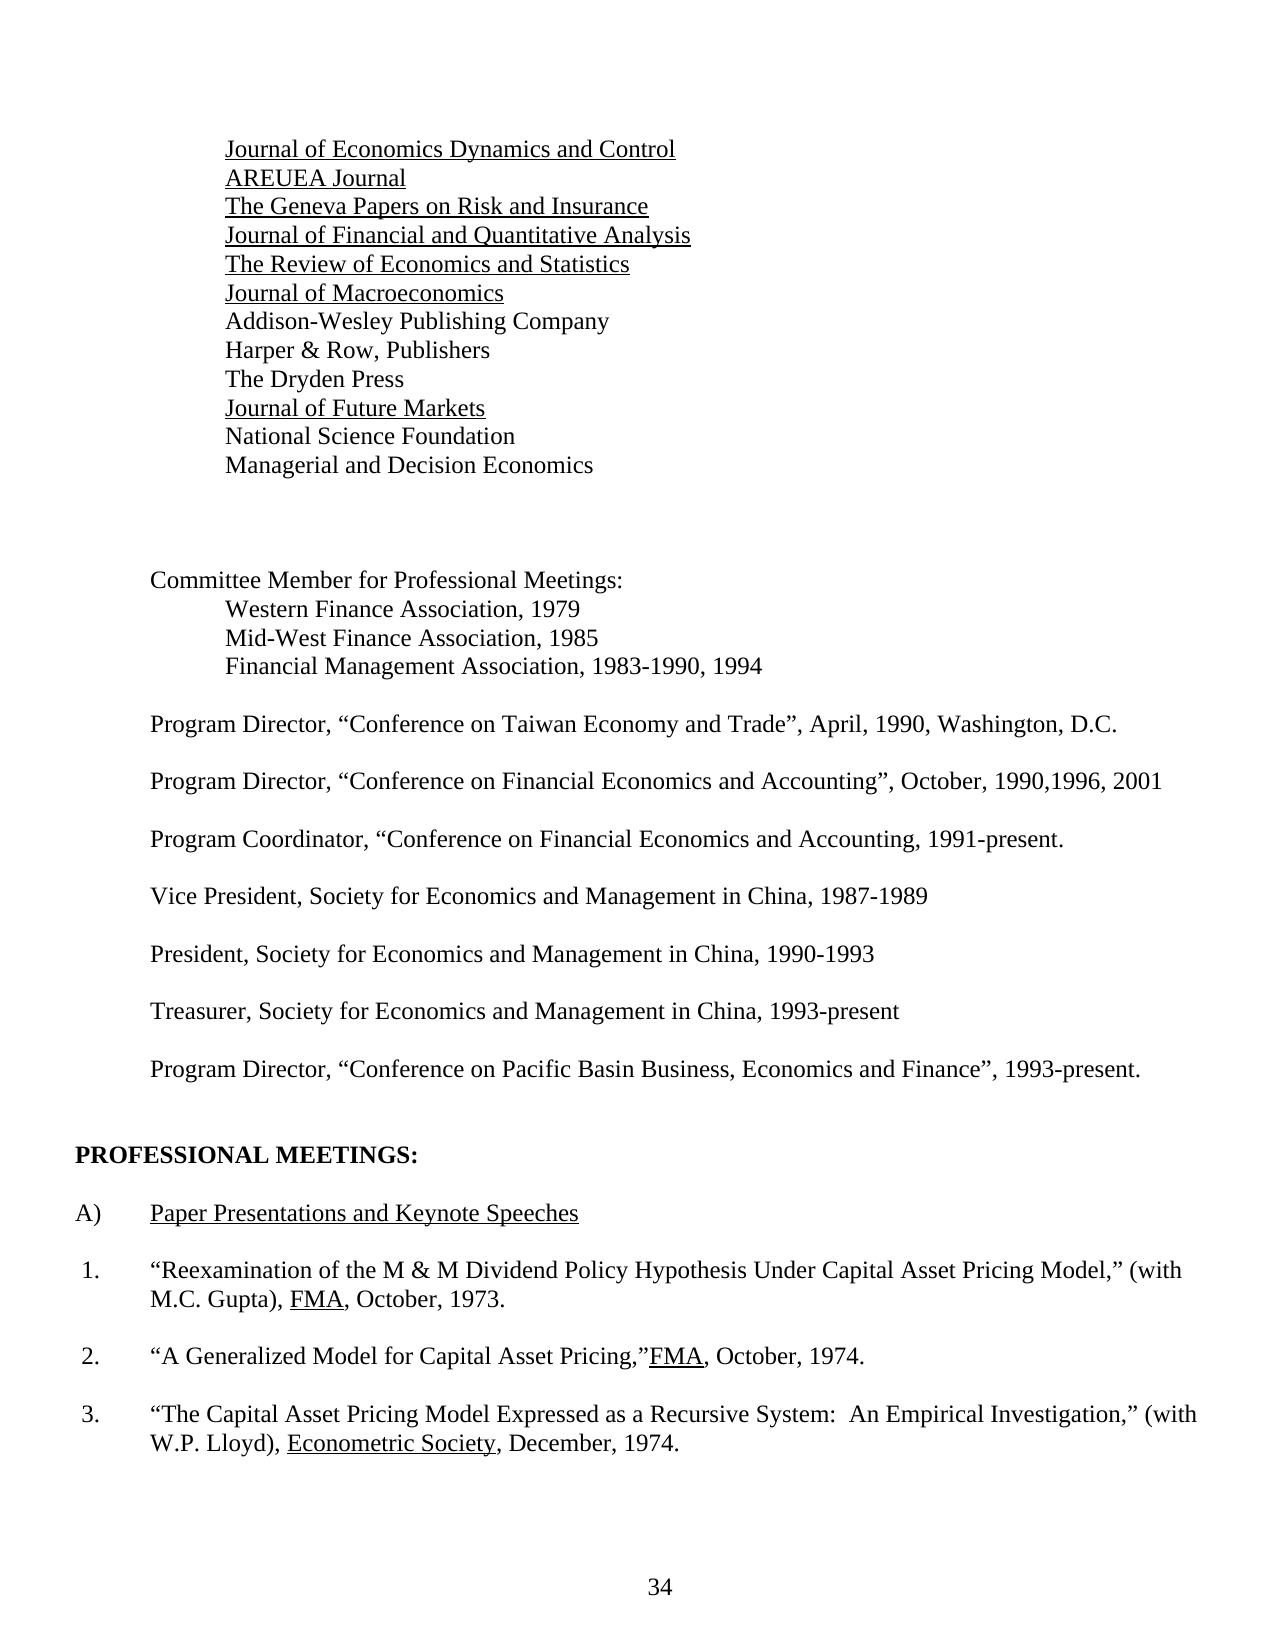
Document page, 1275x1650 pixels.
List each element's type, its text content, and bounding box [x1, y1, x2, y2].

text The Dryden Press [75, 364, 1200, 393]
text Journal of Economics Dynamics and Control [75, 134, 1200, 163]
text Program Coordinator, “Conference on Financial Economics and Accounting, 1991-present. [75, 824, 1200, 853]
text Treasurer, Society for Economics and Management in China, 1993-present [75, 996, 1200, 1025]
text National Science Foundation [75, 421, 1200, 450]
text A) Paper Presentations and Keynote Speeches [75, 1198, 1200, 1226]
text Program Director, “Conference on Financial Economics and Accounting”, October, 1990,1996, 2001 [75, 766, 1200, 795]
text Committee Member for Professional Meetings: [75, 565, 1200, 594]
text Managerial and Decision Economics [75, 450, 1200, 479]
text Western Finance Association, 1979 [75, 594, 1200, 623]
text 1. “Reexamination of the M & M Dividend Policy Hypothesis Under Capital Asset Pricing Model,” (with M.C. Gupta), FMA, October, 1973. [75, 1255, 1200, 1313]
text Harper & Row, Publishers [75, 335, 1200, 364]
text Journal of Macroeconomics [75, 278, 1200, 306]
text Program Director, “Conference on Pacific Basin Business, Economics and Finance”, 1993-present. [75, 1054, 1200, 1083]
text Financial Management Association, 1983-1990, 1994 [75, 651, 1200, 680]
text President, Society for Economics and Management in China, 1990-1993 [75, 939, 1200, 968]
text Program Director, “Conference on Taiwan Economy and Trade”, April, 1990, Washington, D.C. [75, 709, 1200, 738]
text Addison-Wesley Publishing Company [75, 306, 1200, 335]
text The Geneva Papers on Risk and Insurance [75, 191, 1200, 220]
text PROFESSIONAL MEETINGS: [75, 1140, 1200, 1169]
text Journal of Financial and Quantitative Analysis [75, 220, 1200, 249]
text AREUEA Journal [75, 163, 1200, 191]
text Vice President, Society for Economics and Management in China, 1987-1989 [75, 881, 1200, 910]
text 2. “A Generalized Model for Capital Asset Pricing,”FMA, October, 1974. [75, 1341, 1200, 1370]
text Journal of Future Markets [75, 393, 1200, 421]
text The Review of Economics and Statistics [75, 249, 1200, 278]
text 3. “The Capital Asset Pricing Model Expressed as a Recursive System: An Empirical Investigation,” (with W.P. Lloyd), Econometric Society, December, 1974. [75, 1399, 1200, 1456]
text Mid-West Finance Association, 1985 [75, 623, 1200, 651]
